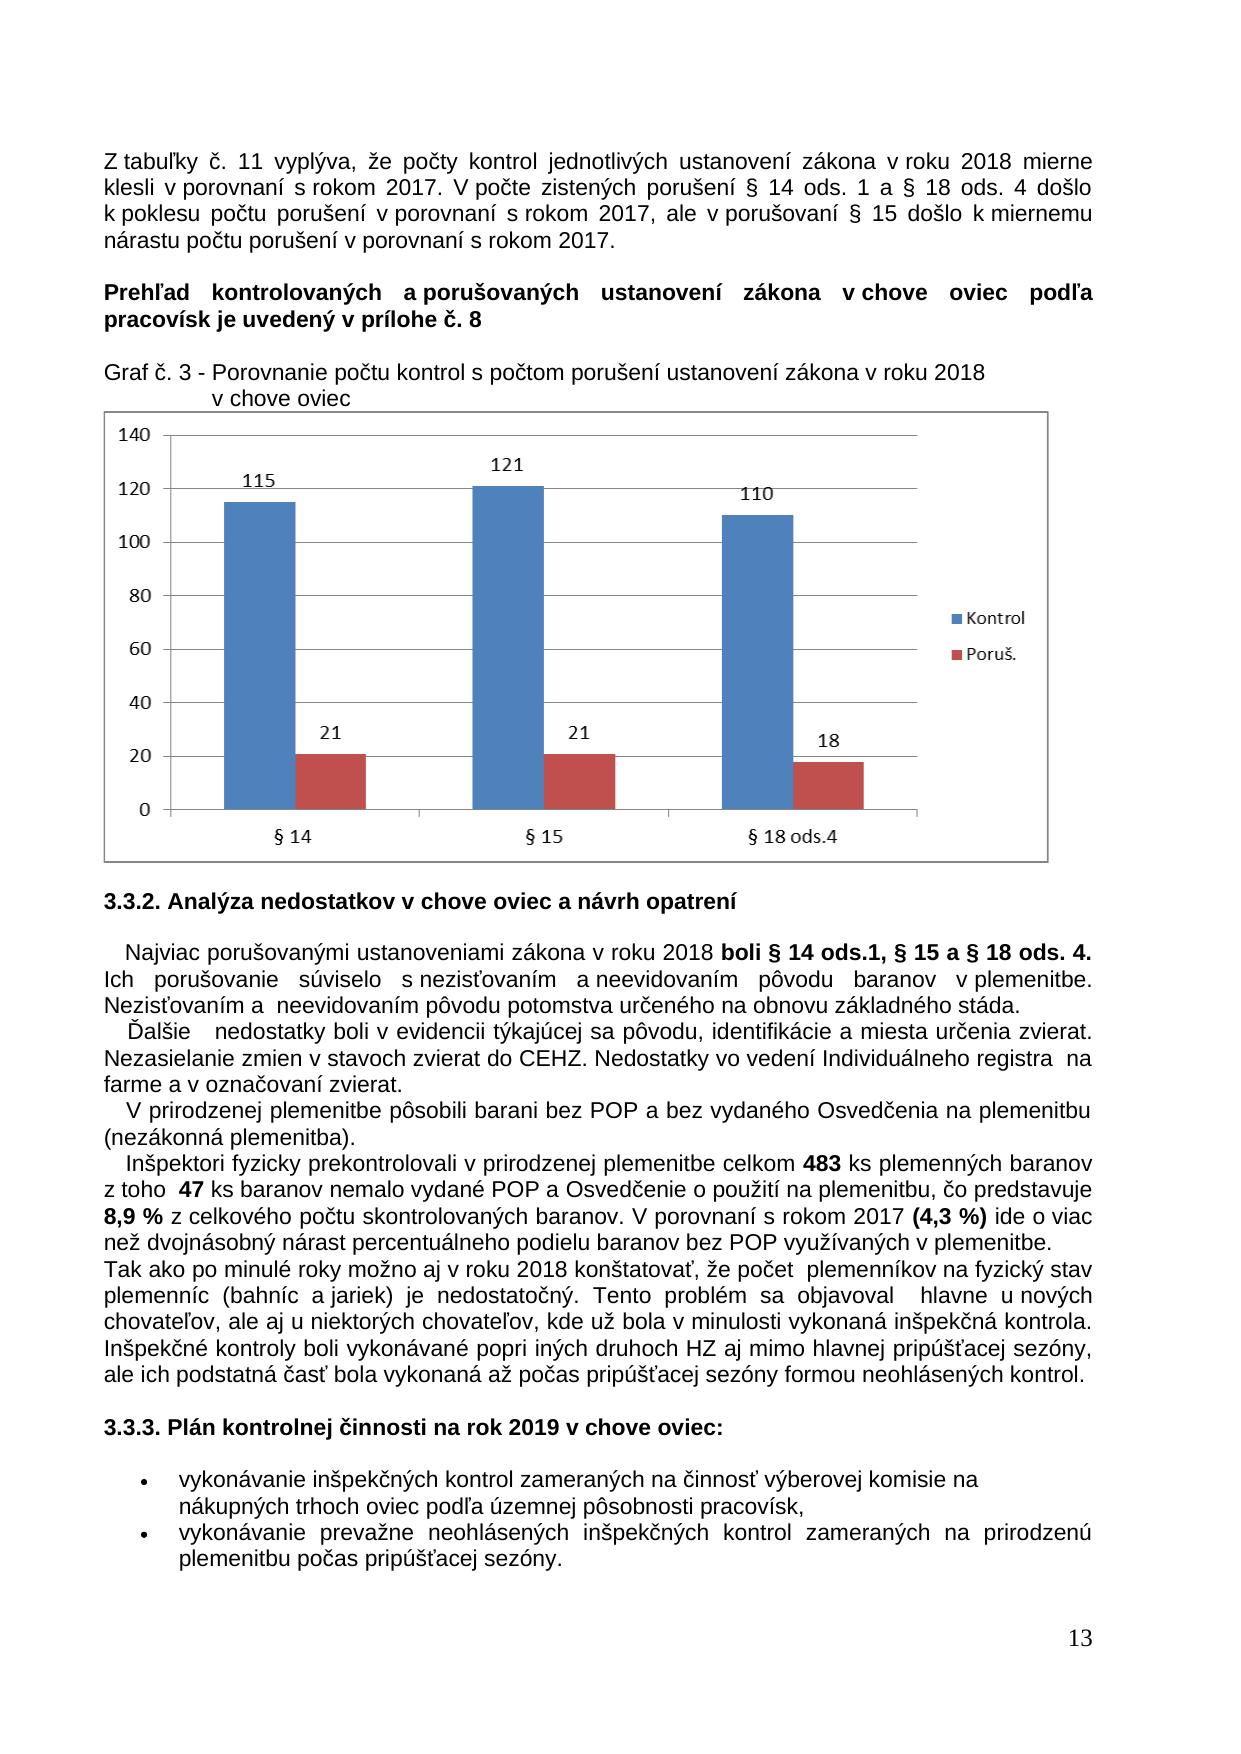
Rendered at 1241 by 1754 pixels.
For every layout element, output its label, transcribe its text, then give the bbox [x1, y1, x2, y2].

text 3.3.3. Plán kontrolnej činnosti na rok 2019 v chove oviec: [59, 1414, 1093, 1440]
text Tak ako po minulé roky možno aj v roku 2018 konštatovať, že počet plemenníkov na fyzický stav plemenníc (bahníc a jariek) je nedostatočný. Tento problém sa objavoval hlavne u nových chovateľov, ale aj u niektorých chovateľov, kde už bola v minulosti vykonaná inšpekčná kontrola. Inšpekčné kontroly boli vykonávané popri iných druhoch HZ aj mimo hlavnej pripúšťacej sezóny, ale ich podstatná časť bola vykonaná až počas pripúšťacej sezóny formou neohlásených kontrol. [103, 1256, 1093, 1387]
list vykonávanie prevažne neohlásených inšpekčných kontrol zameraných na prirodzenú plemenitbu počas pripúšťacej sezóny. [141, 1519, 1093, 1572]
subtitle Graf č. 3 - Porovnanie počtu kontrol s počtom porušení ustanovení zákona v roku 2018 [103, 358, 1093, 385]
subtitle v chove oviec [103, 385, 1093, 411]
text Prehľad kontrolovaných a porušovaných ustanovení zákona v chove oviec podľa pracovísk je uvedený v prílohe č. 8 [103, 279, 1093, 332]
text 3.3.2. Analýza nedostatkov v chove oviec a návrh opatrení [103, 888, 1093, 914]
text Z tabuľky č. 11 vyplýva, že počty kontrol jednotlivých ustanovení zákona v roku 2018 mierne klesli v porovnaní s rokom 2017. V počte zistených porušení § 14 ods. 1 a § 18 ods. 4 došlo k poklesu počtu porušení v porovnaní s rokom 2017, ale v porušovaní § 15 došlo k miernemu nárastu počtu porušení v porovnaní s rokom 2017. [103, 148, 1093, 253]
list vykonávanie inšpekčných kontrol zameraných na činnosť výberovej komisie na [141, 1466, 1093, 1493]
text Ďalšie nedostatky boli v evidencii týkajúcej sa pôvodu, identifikácie a miesta určenia zvierat. Nezasielanie zmien v stavoch zvierat do CEHZ. Nedostatky vo vedení Individuálneho registra na farme a v označovaní zvierat. [103, 1018, 1093, 1097]
picture [103, 411, 1049, 863]
text Najviac porušovanými ustanoveniami zákona v roku 2018 boli § 14 ods.1, § 15 a § 18 ods. 4. Ich porušovanie súviselo s nezisťovaním a neevidovaním pôvodu baranov v plemenitbe. Nezisťovaním a neevidovaním pôvodu potomstva určeného na obnovu základného stáda. [103, 939, 1093, 1018]
text V prirodzenej plemenitbe pôsobili barani bez POP a bez vydaného Osvedčenia na plemenitbu (nezákonná plemenitba). [103, 1097, 1093, 1150]
text nákupných trhoch oviec podľa územnej pôsobnosti pracovísk, [178, 1493, 1093, 1519]
text Inšpektori fyzicky prekontrolovali v prirodzenej plemenitbe celkom 483 ks plemenných baranov z toho 47 ks baranov nemalo vydané POP a Osvedčenie o použití na plemenitbu, čo predstavuje 8,9 % z celkového počtu skontrolovaných baranov. V porovnaní s rokom 2017 (4,3 %) ide o viac než dvojnásobný nárast percentuálneho podielu baranov bez POP využívaných v plemenitbe. [103, 1150, 1093, 1256]
